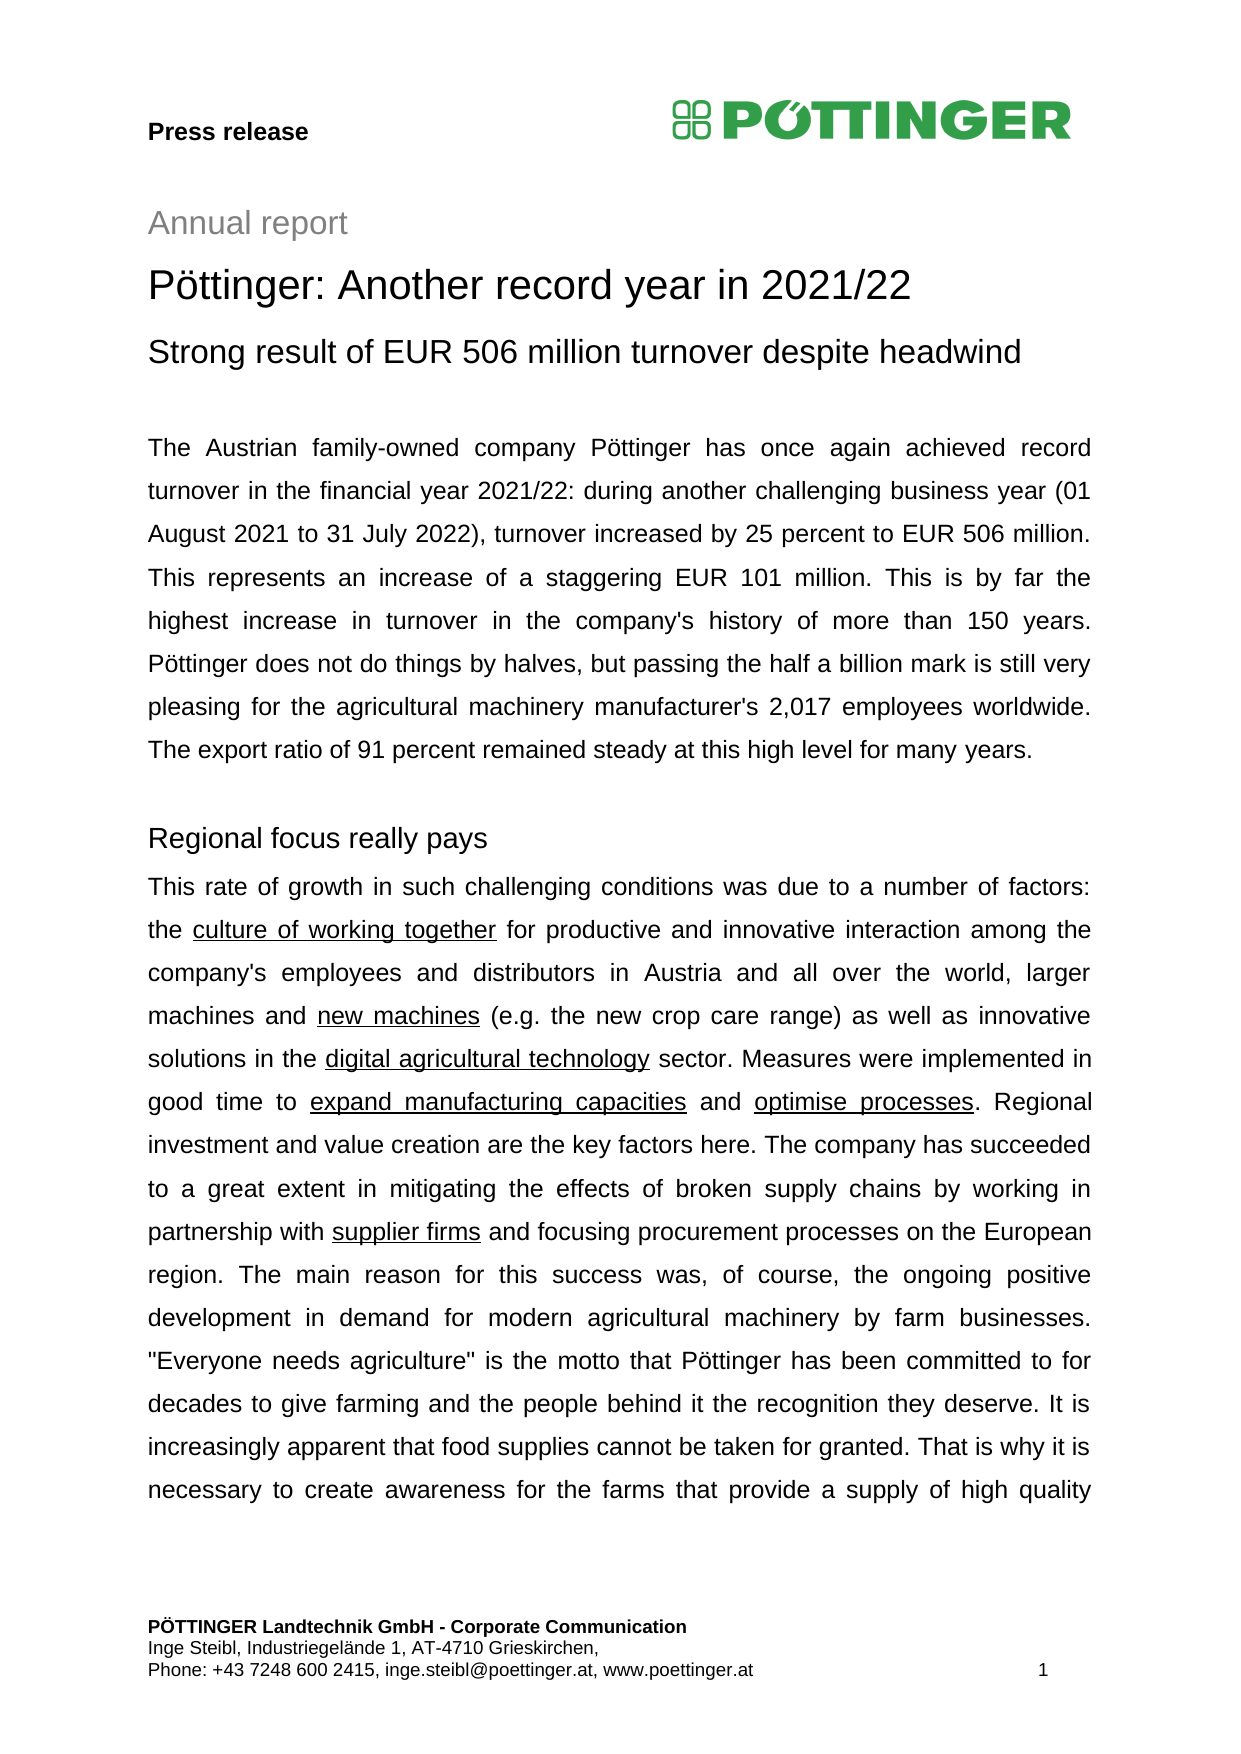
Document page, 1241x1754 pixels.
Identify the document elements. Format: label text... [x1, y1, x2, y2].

text Annual report [148, 203, 1093, 241]
text Strong result of EUR 506 million turnover despite headwind [148, 332, 1093, 371]
text The Austrian family-owned company Pöttinger has once again achieved record turnover in the financial year 2021/22: during another challenging business year (01 August 2021 to 31 July 2022), turnover increased by 25 percent to EUR 506 million. This represents an increase of a staggering EUR 101 million. This is by far the highest increase in turnover in the company's history of more than 150 years. Pöttinger does not do things by halves, but passing the half a billion mark is still very pleasing for the agricultural machinery manufacturer's 2,017 employees worldwide. The export ratio of 91 percent remained steady at this high level for many years. [148, 433, 1093, 764]
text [148, 872, 1093, 1504]
picture [672, 100, 1071, 140]
text Pöttinger: Another record year in 2021/22 [148, 261, 1093, 308]
text Regional focus really pays [148, 821, 1093, 855]
